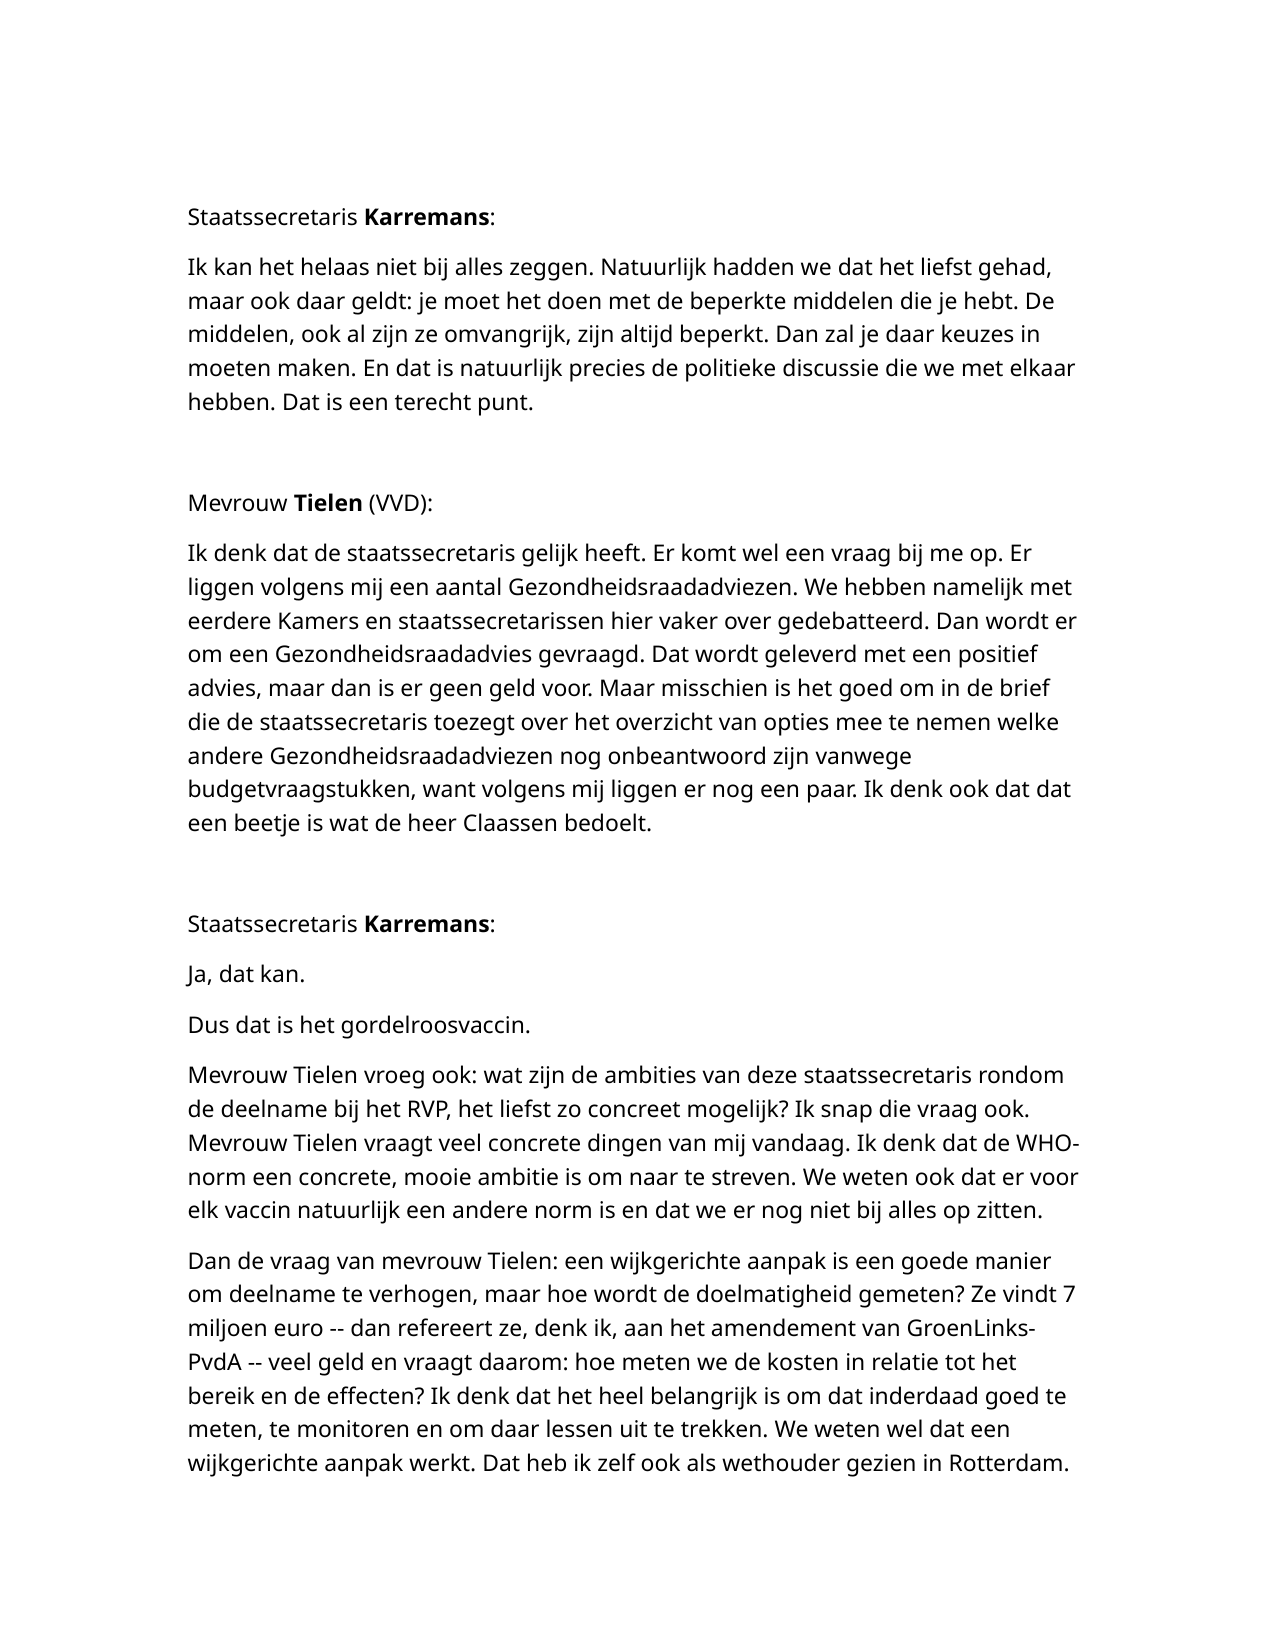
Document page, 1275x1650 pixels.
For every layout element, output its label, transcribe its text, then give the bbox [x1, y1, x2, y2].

text Staatssecretaris Karremans: [187, 908, 1087, 939]
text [187, 1244, 1087, 1478]
text Mevrouw Tielen vroeg ook: wat zijn de ambities van deze staatssecretaris rondom de deelname bij het RVP, het liefst zo concreet mogelijk? Ik snap die vraag ook. Mevrouw Tielen vraagt veel concrete dingen van mij vandaag. Ik denk dat de WHO-norm een concrete, mooie ambitie is om naar te streven. We weten ook dat er voor elk vaccin natuurlijk een andere norm is en dat we er nog niet bij alles op zitten. [187, 1059, 1087, 1225]
text Mevrouw Tielen (VVD): [187, 487, 1087, 518]
text Dus dat is het gordelroosvaccin. [187, 1009, 1087, 1040]
text Staatssecretaris Karremans: [187, 200, 1087, 232]
text Ik denk dat de staatssecretaris gelijk heeft. Er komt wel een vraag bij me op. Er liggen volgens mij een aantal Gezondheidsraadadviezen. We hebben namelijk met eerdere Kamers en staatssecretarissen hier vaker over gedebatteerd. Dan wordt er om een Gezondheidsraadadvies gevraagd. Dat wordt geleverd met een positief advies, maar dan is er geen geld voor. Maar misschien is het goed om in de brief die de staatssecretaris toezegt over het overzicht van opties mee te nemen welke andere Gezondheidsraadadviezen nog onbeantwoord zijn vanwege budgetvraagstukken, want volgens mij liggen er nog een paar. Ik denk ook dat dat een beetje is wat de heer Claassen bedoelt. [187, 537, 1087, 838]
text Ja, dat kan. [187, 958, 1087, 989]
text Ik kan het helaas niet bij alles zeggen. Natuurlijk hadden we dat het liefst gehad, maar ook daar geldt: je moet het doen met de beperkte middelen die je hebt. De middelen, ook al zijn ze omvangrijk, zijn altijd beperkt. Dan zal je daar keuzes in moeten maken. En dat is natuurlijk precies de politieke discussie die we met elkaar hebben. Dat is een terecht punt. [187, 251, 1087, 417]
